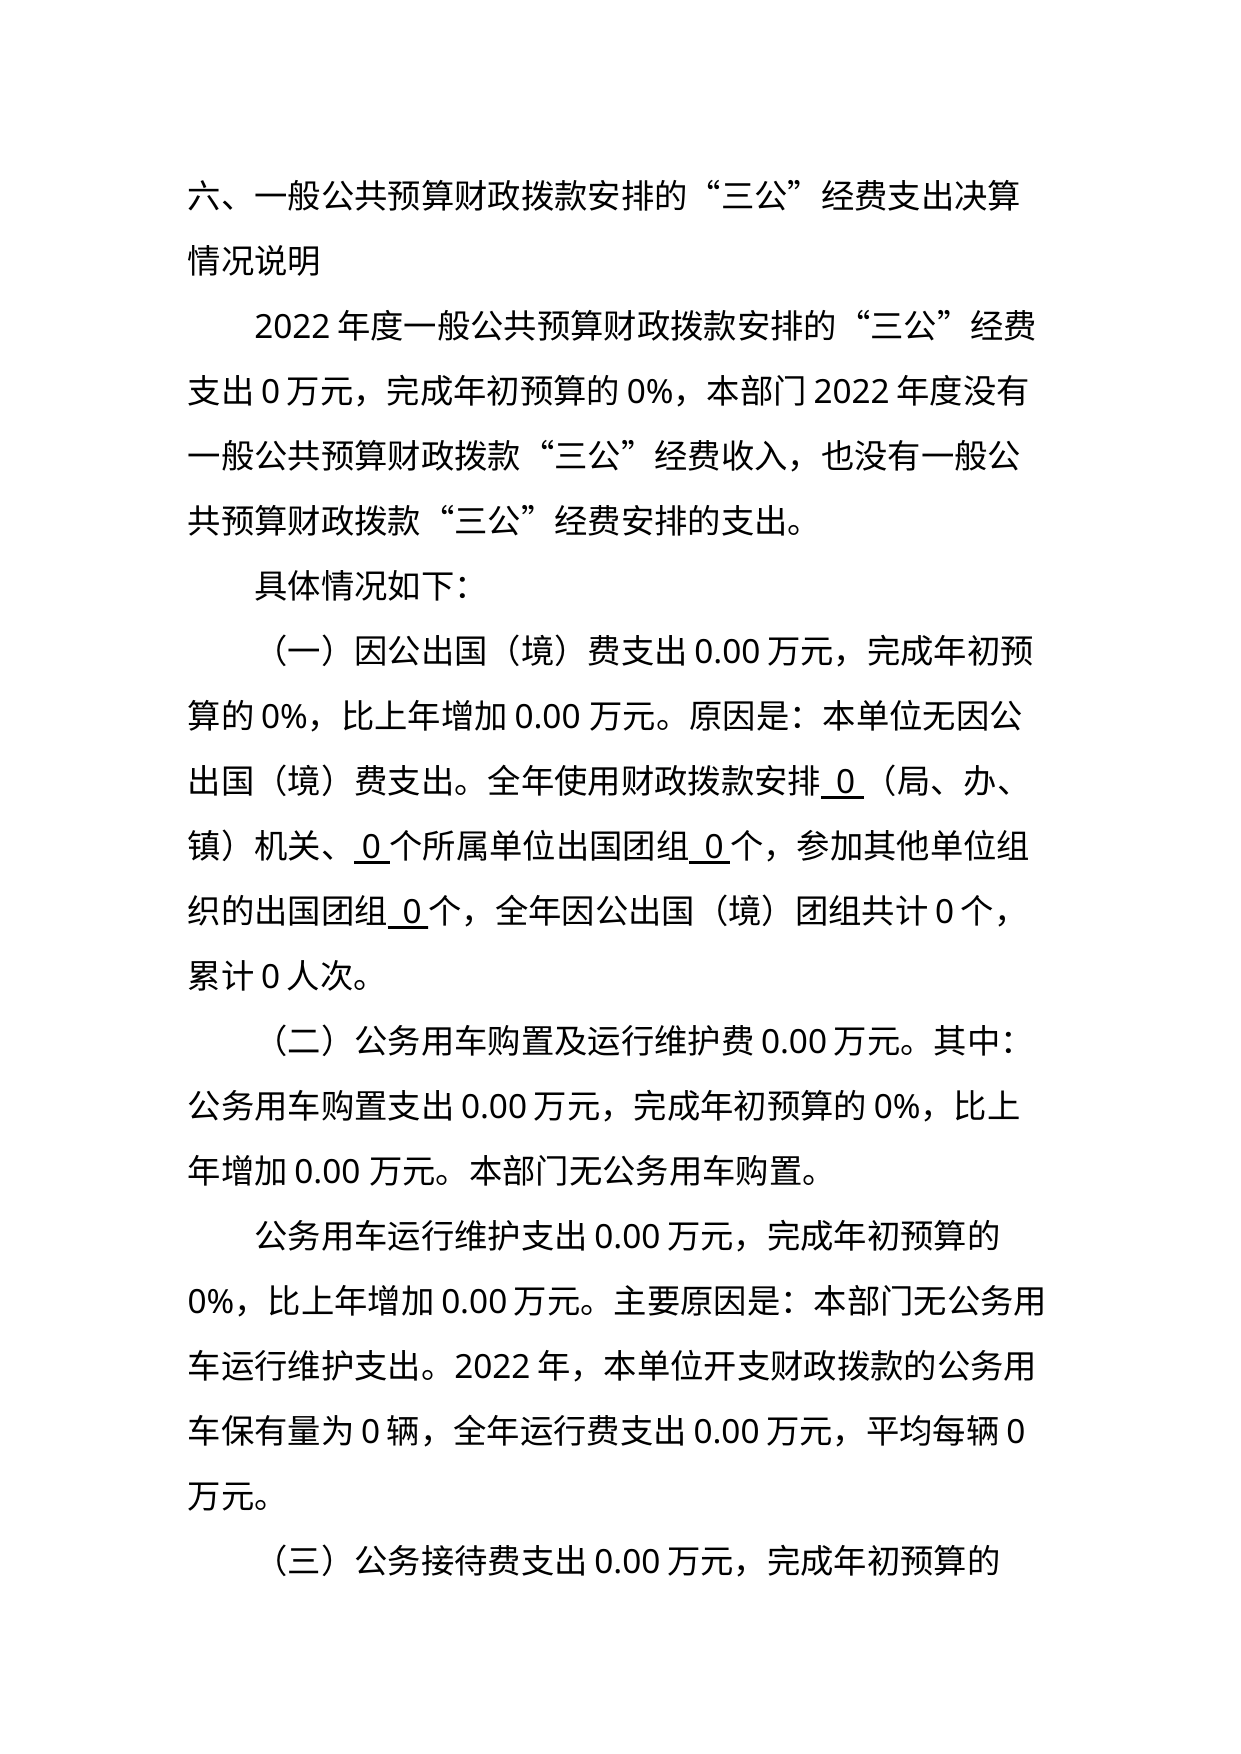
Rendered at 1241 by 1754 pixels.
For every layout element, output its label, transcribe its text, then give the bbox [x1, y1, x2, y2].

text 具体情况如下： [187, 552, 1053, 617]
text 公务用车运行维护支出0.00万元，完成年初预算的0%，比上年增加0.00万元。主要原因是：本部门无公务用车运行维护支出。2022年，本单位开支财政拨款的公务用车保有量为0辆，全年运行费支出0.00万元，平均每辆0万元。 [187, 1202, 1053, 1527]
text （一）因公出国（境）费支出0.00万元，完成年初预算的0%，比上年增加0.00 万元。原因是：本单位无因公出国（境）费支出。全年使用财政拨款安排 0 （局、办、镇）机关、 0 个所属单位出国团组 0个，参加其他单位组织的出国团组 0个，全年因公出国（境）团组共计0个，累计0人次。 [187, 617, 1053, 1007]
text （二）公务用车购置及运行维护费0.00万元。其中：公务用车购置支出0.00万元，完成年初预算的0%，比上年增加0.00 万元。本部门无公务用车购置。 [187, 1007, 1053, 1202]
text 六、一般公共预算财政拨款安排的“三公”经费支出决算情况说明 [187, 162, 1053, 292]
text 2022年度一般公共预算财政拨款安排的“三公”经费支出0万元，完成年初预算的0%，本部门2022年度没有一般公共预算财政拨款“三公”经费收入，也没有一般公共预算财政拨款“三公”经费安排的支出。 [187, 292, 1053, 552]
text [187, 1527, 1053, 1592]
